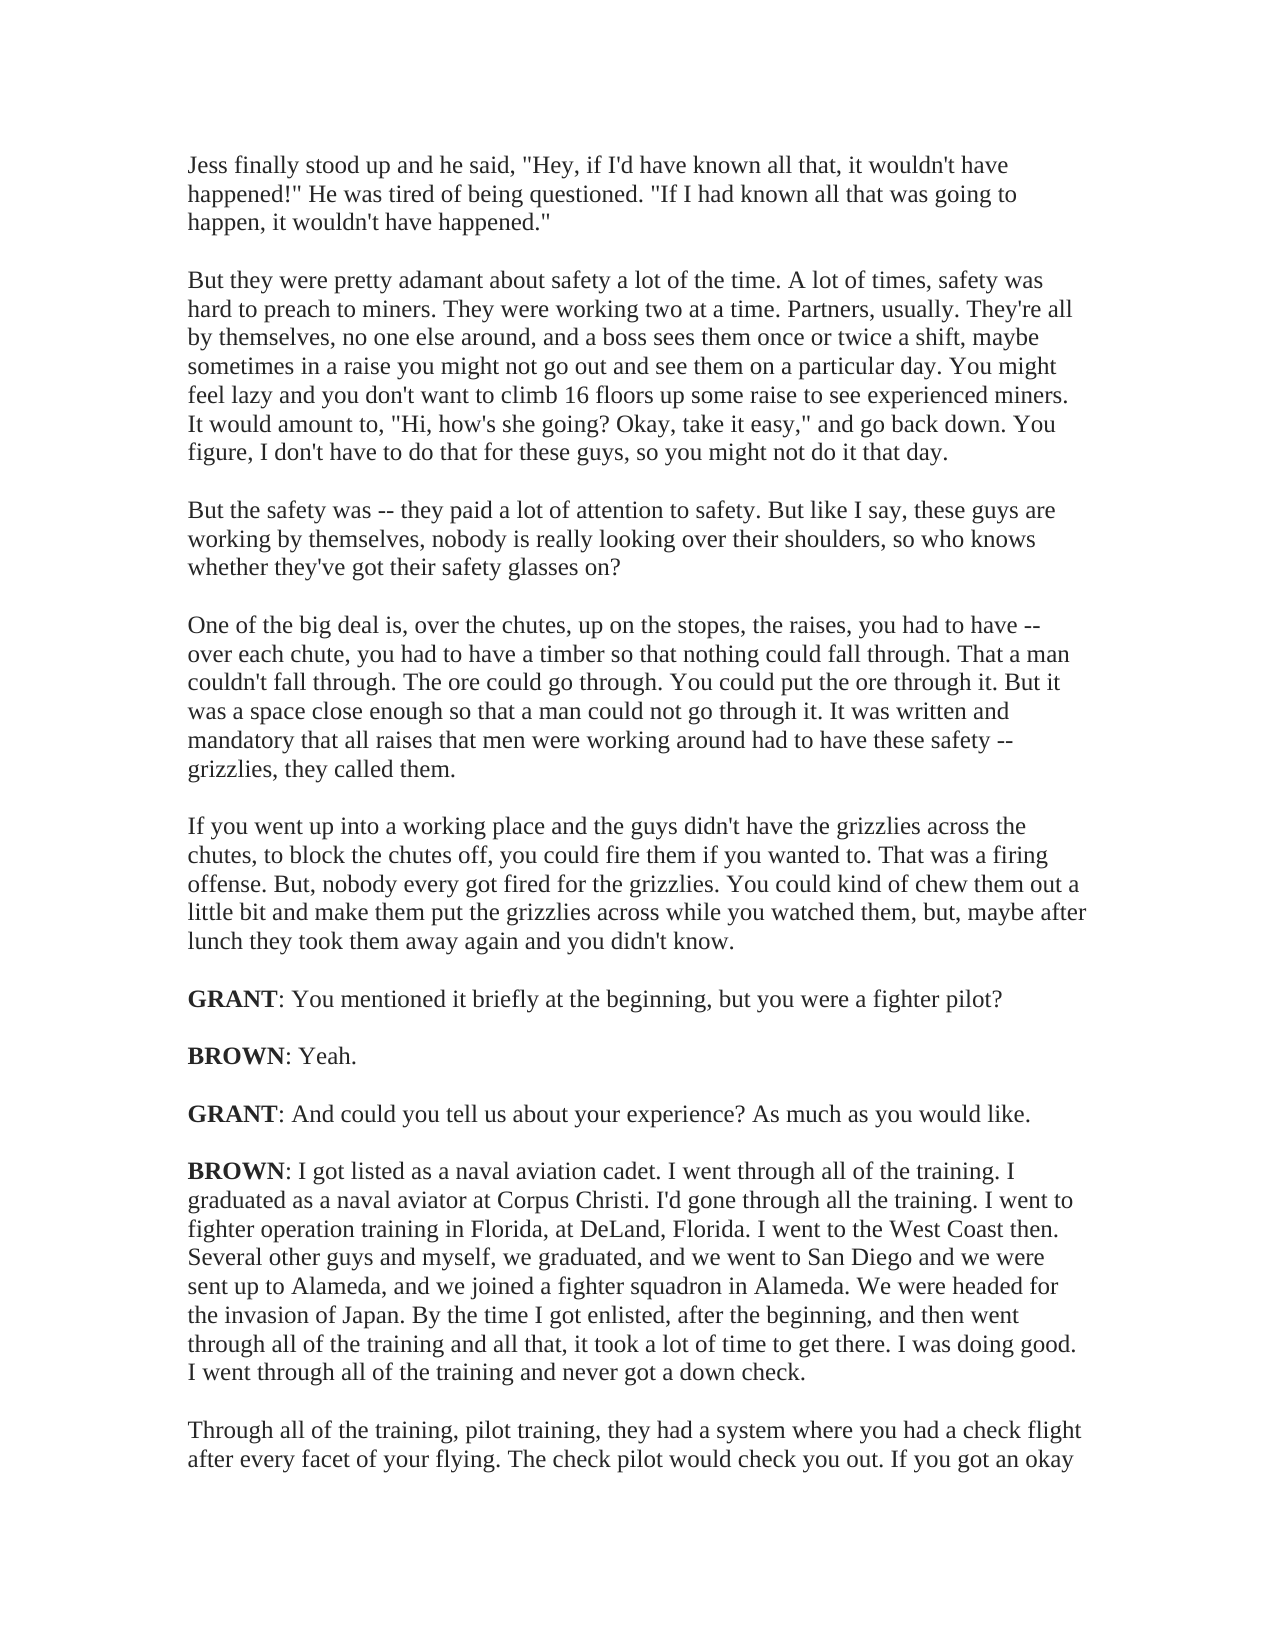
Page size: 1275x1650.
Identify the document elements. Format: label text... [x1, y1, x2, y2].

text Jess finally stood up and he said, "Hey, if I'd have known all that, it wouldn't have happened!" He was tired of being questioned. "If I had known all that was going to happen, it wouldn't have happened." [187, 150, 1087, 236]
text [187, 1156, 1087, 1472]
text BROWN: Yeah. [187, 1041, 1087, 1070]
text But they were pretty adamant about safety a lot of the time. A lot of times, safety was hard to preach to miners. They were working two at a time. Partners, usually. They're all by themselves, no one else around, and a boss sees them once or twice a shift, maybe sometimes in a raise you might not go out and see them on a particular day. You might feel lazy and you don't want to climb 16 floors up some raise to see experienced miners. It would amount to, "Hi, how's she going? Okay, take it easy," and go back down. You figure, I don't have to do that for these guys, so you might not do it that day. [187, 265, 1087, 466]
text One of the big deal is, over the chutes, up on the stopes, the raises, you had to have -- over each chute, you had to have a timber so that nothing could fall through. That a man couldn't fall through. The ore could go through. You could put the ore through it. But it was a space close enough so that a man could not go through it. It was written and mandatory that all raises that men were working around had to have these safety -- grizzlies, they called them. [187, 610, 1087, 782]
text If you went up into a working place and the guys didn't have the grizzlies across the chutes, to block the chutes off, you could fire them if you wanted to. That was a firing offense. But, nobody every got fired for the grizzlies. You could kind of chew them out a little bit and make them put the grizzlies across while you watched them, but, maybe after lunch they took them away again and you didn't know. [187, 811, 1087, 955]
text GRANT: You mentioned it briefly at the beginning, but you were a fighter pilot? [187, 984, 1087, 1012]
text GRANT: And could you tell us about your experience? As much as you would like. [187, 1099, 1087, 1127]
text But the safety was -- they paid a lot of attention to safety. But like I say, these guys are working by themselves, nobody is really looking over their shoulders, so who knows whether they've got their safety glasses on? [187, 495, 1087, 581]
